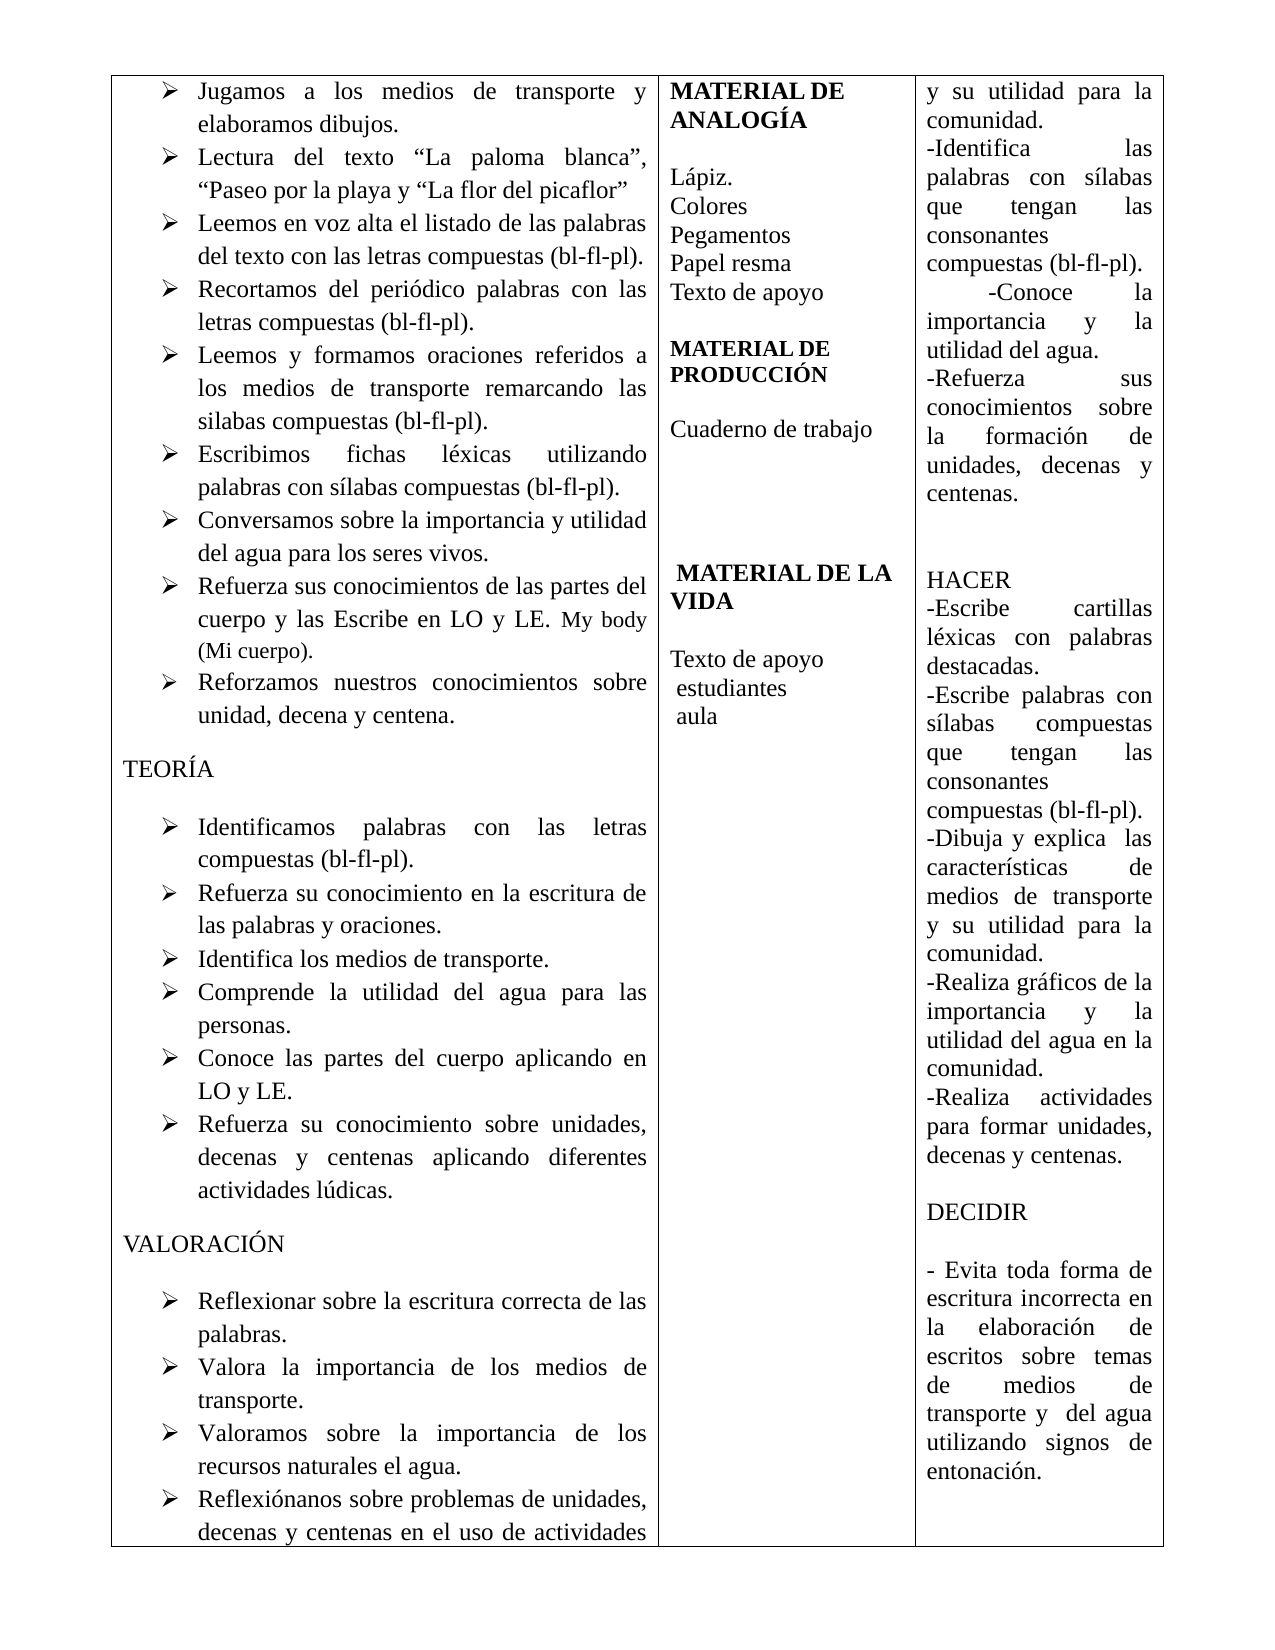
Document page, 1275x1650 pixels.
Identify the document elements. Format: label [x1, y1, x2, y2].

table_cell [659, 76, 915, 1546]
table_cell [916, 76, 1163, 1546]
table_cell [112, 76, 658, 1546]
